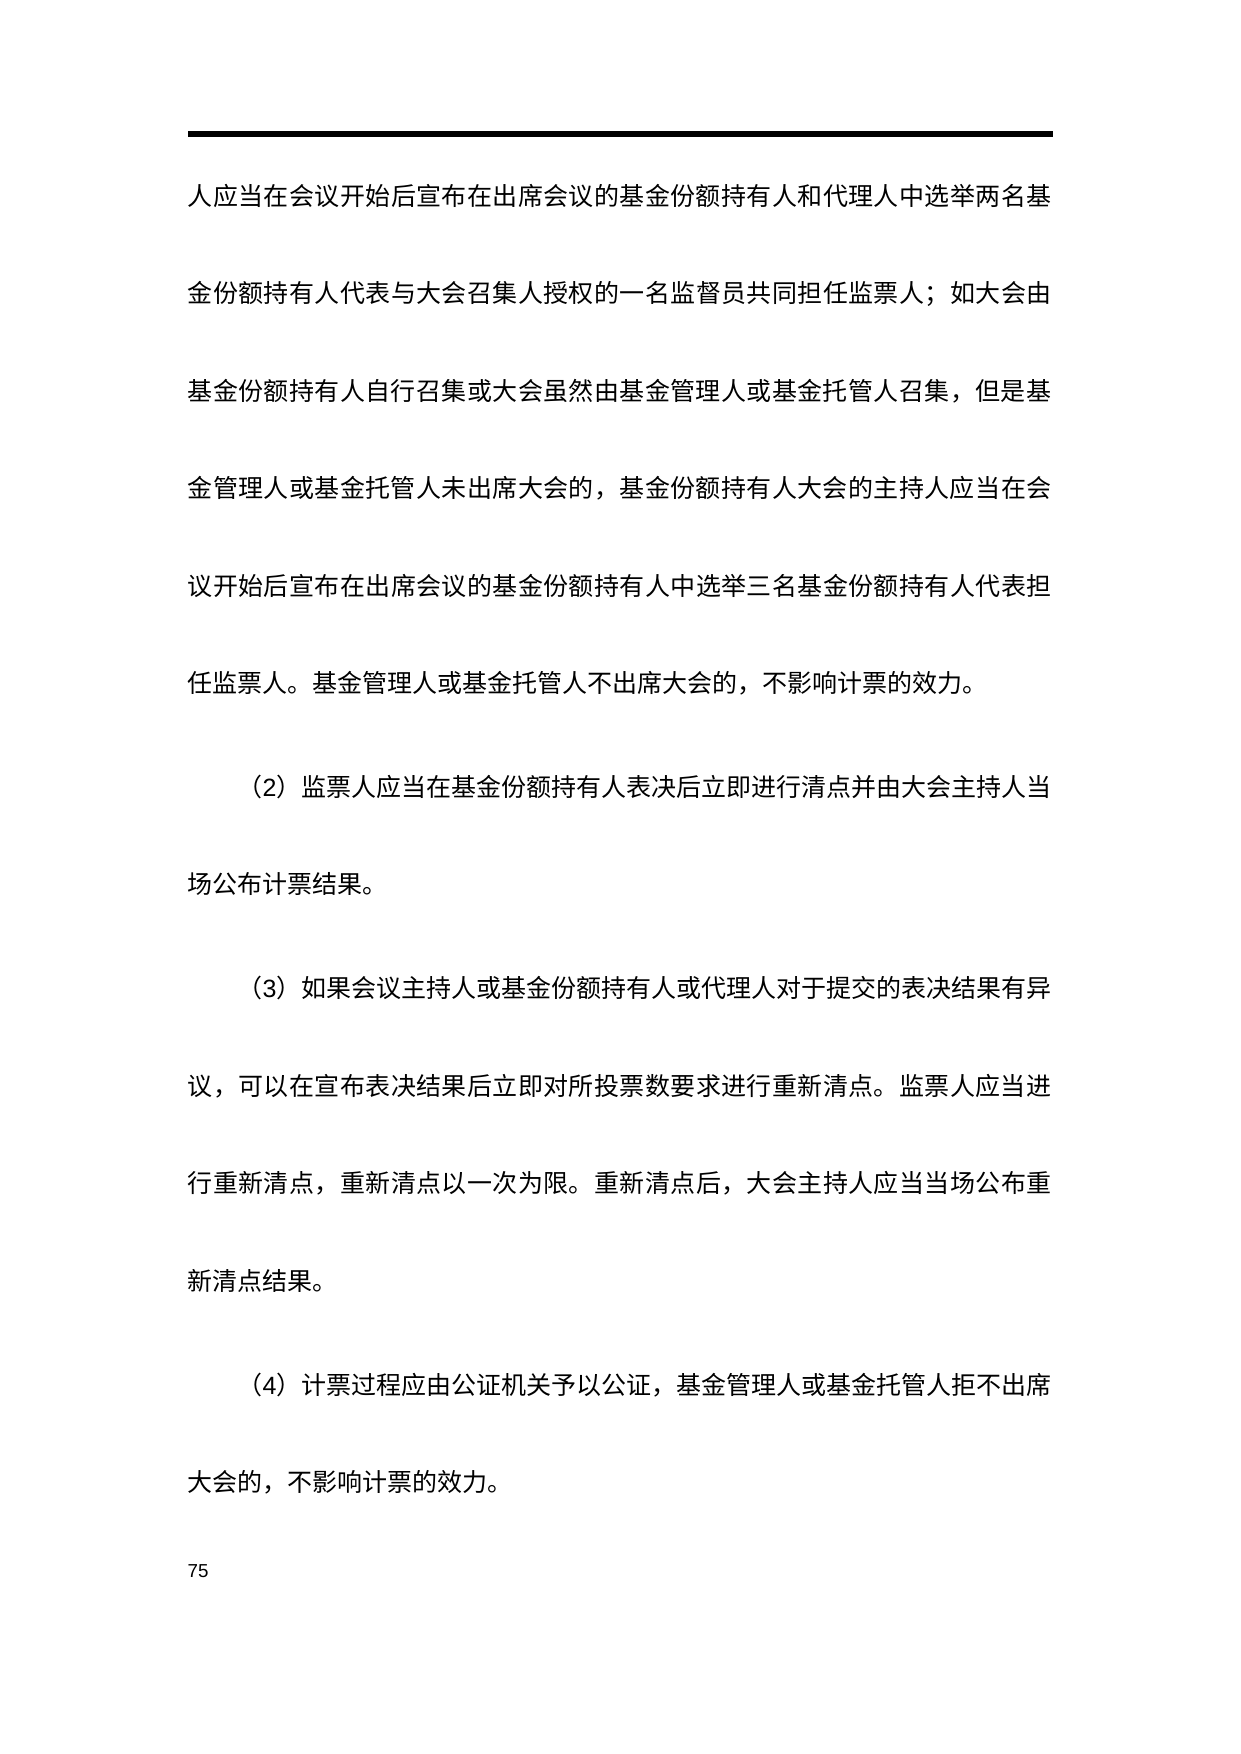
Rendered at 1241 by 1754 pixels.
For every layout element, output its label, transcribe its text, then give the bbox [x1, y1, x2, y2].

text （4）计票过程应由公证机关予以公证，基金管理人或基金托管人拒不出席大会的，不影响计票的效力。 [187, 1351, 1053, 1513]
text （3）如果会议主持人或基金份额持有人或代理人对于提交的表决结果有异议，可以在宣布表决结果后立即对所投票数要求进行重新清点。监票人应当进行重新清点，重新清点以一次为限。重新清点后，大会主持人应当当场公布重新清点结果。 [187, 954, 1053, 1312]
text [187, 162, 1053, 714]
text （2）监票人应当在基金份额持有人表决后立即进行清点并由大会主持人当场公布计票结果。 [187, 753, 1053, 916]
